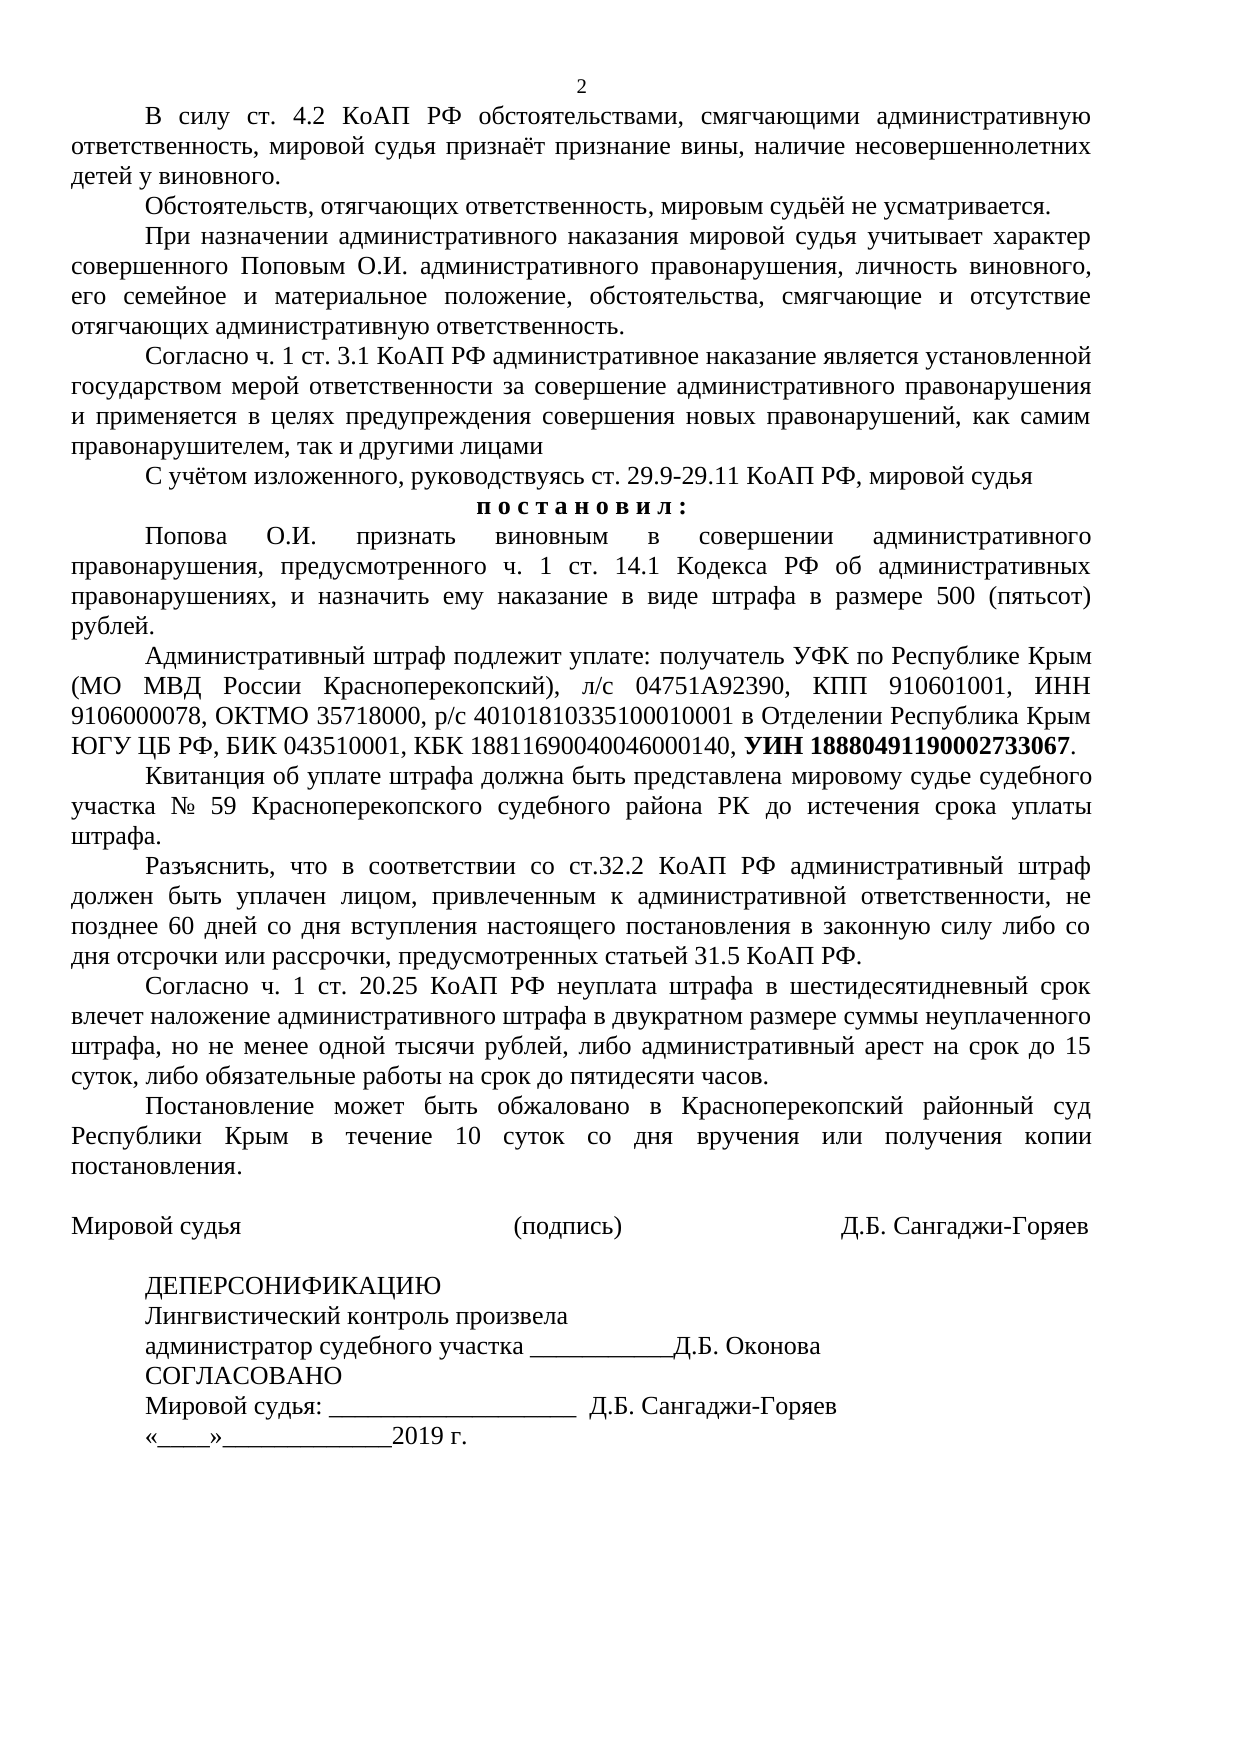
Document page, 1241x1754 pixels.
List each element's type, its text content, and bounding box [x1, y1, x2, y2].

text Согласно ч. 1 ст. 20.25 КоАП РФ неуплата штрафа в шестидесятидневный срок влечет наложение административного штрафа в двукратном размере суммы неуплаченного штрафа, но не менее одной тысячи рублей, либо административный арест на срок до 15 суток, либо обязательные работы на срок до пятидесяти часов. [71, 970, 1092, 1090]
text Согласно ч. 1 ст. 3.1 КоАП РФ административное наказание является установленной государством мерой ответственности за совершение административного правонарушения и применяется в целях предупреждения совершения новых правонарушений, как самим правонарушителем, так и другими лицами [71, 340, 1092, 460]
text Лингвистический контроль произвела [71, 1300, 1092, 1330]
text Квитанция об уплате штрафа должна быть представлена мировому судье судебного участка № 59 Красноперекопского судебного района РК до истечения срока уплаты штрафа. [71, 760, 1092, 850]
text Обстоятельств, отягчающих ответственность, мировым судьёй не усматривается. [71, 190, 1092, 220]
text В силу ст. 4.2 КоАП РФ обстоятельствами, смягчающими административную ответственность, мировой судья признаёт признание вины, наличие несовершеннолетних детей у виновного. [71, 100, 1092, 190]
text С учётом изложенного, руководствуясь ст. 29.9-29.11 КоАП РФ, мировой судья [71, 460, 1092, 490]
text Разъяснить, что в соответствии со ст.32.2 КоАП РФ административный штраф должен быть уплачен лицом, привлеченным к административной ответственности, не позднее 60 дней со дня вступления настоящего постановления в законную силу либо со дня отсрочки или рассрочки, предусмотренных статьей 31.5 КоАП РФ. [71, 850, 1092, 970]
text «____»_____________2019 г. [71, 1420, 1092, 1450]
text Попова О.И. признать виновным в совершении административного правонарушения, предусмотренного ч. 1 ст. 14.1 Кодекса РФ об административных правонарушениях, и назначить ему наказание в виде штрафа в размере 500 (пятьсот) рублей. [71, 520, 1092, 640]
text п о с т а н о в и л : [71, 490, 1092, 520]
text ДЕПЕРСОНИФИКАЦИЮ [71, 1270, 1092, 1300]
text Постановление может быть обжаловано в Красноперекопский районный суд Республики Крым в течение 10 суток со дня вручения или получения копии постановления. [71, 1090, 1092, 1180]
text Мировой судья (подпись) Д.Б. Сангаджи-Горяев [71, 1210, 1092, 1240]
text Мировой судья: ___________________ Д.Б. Сангаджи-Горяев [71, 1390, 1092, 1420]
text Административный штраф подлежит уплате: получатель УФК по Республике Крым (МО МВД России Красноперекопский), л/с 04751А92390, КПП 910601001, ИНН 9106000078, ОКТМО 35718000, р/с 40101810335100010001 в Отделении Республика Крым ЮГУ ЦБ РФ, БИК 043510001, КБК 18811690040046000140, УИН 18880491190002733067. [71, 640, 1092, 760]
text При назначении административного наказания мировой судья учитывает характер совершенного Поповым О.И. административного правонарушения, личность виновного, его семейное и материальное положение, обстоятельства, смягчающие и отсутствие отягчающих административную ответственность. [71, 220, 1092, 340]
text СОГЛАСОВАНО [71, 1360, 1092, 1390]
text администратор судебного участка ___________Д.Б. Оконова [71, 1330, 1092, 1360]
